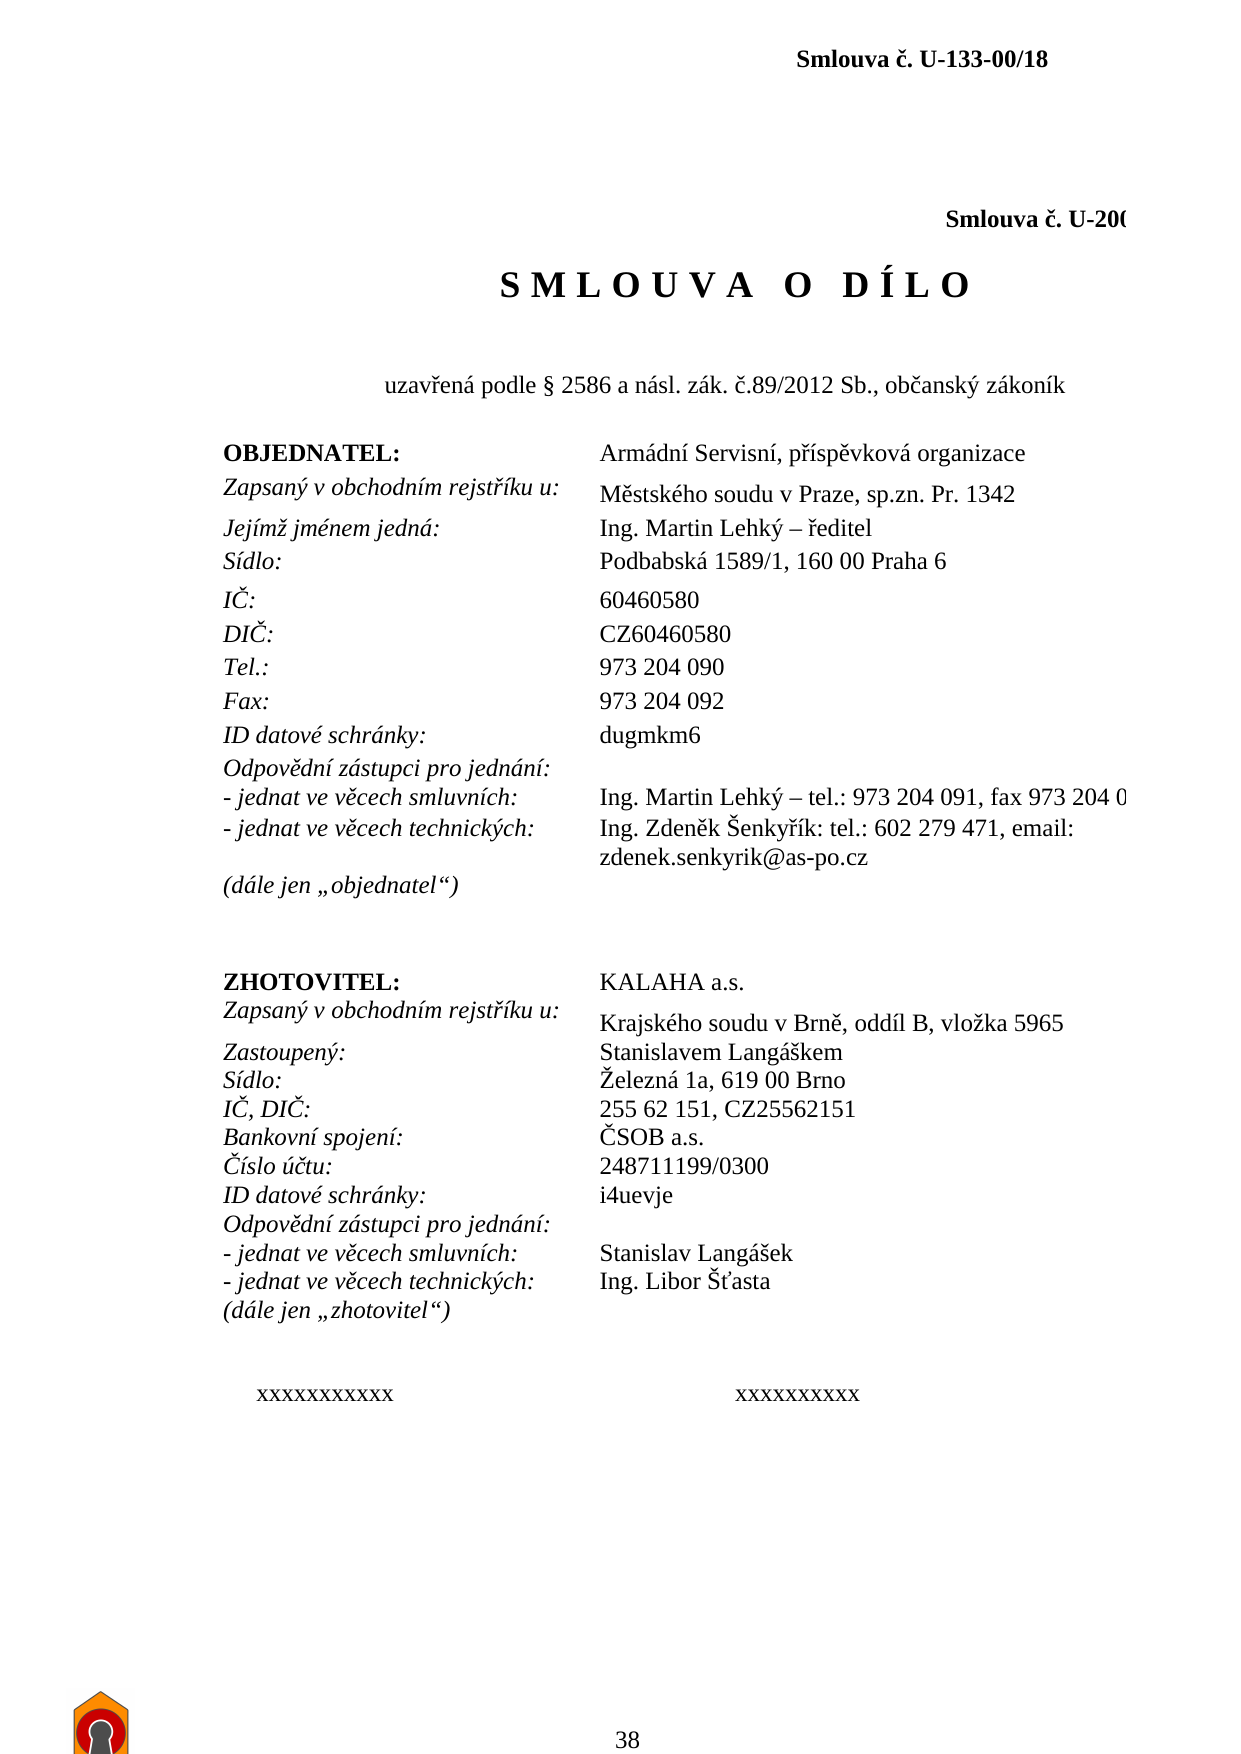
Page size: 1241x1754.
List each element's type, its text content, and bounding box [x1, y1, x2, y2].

picture [65, 1688, 136, 1754]
text xxxxxxxxxxx xxxxxxxxxx [178, 1378, 1152, 1407]
